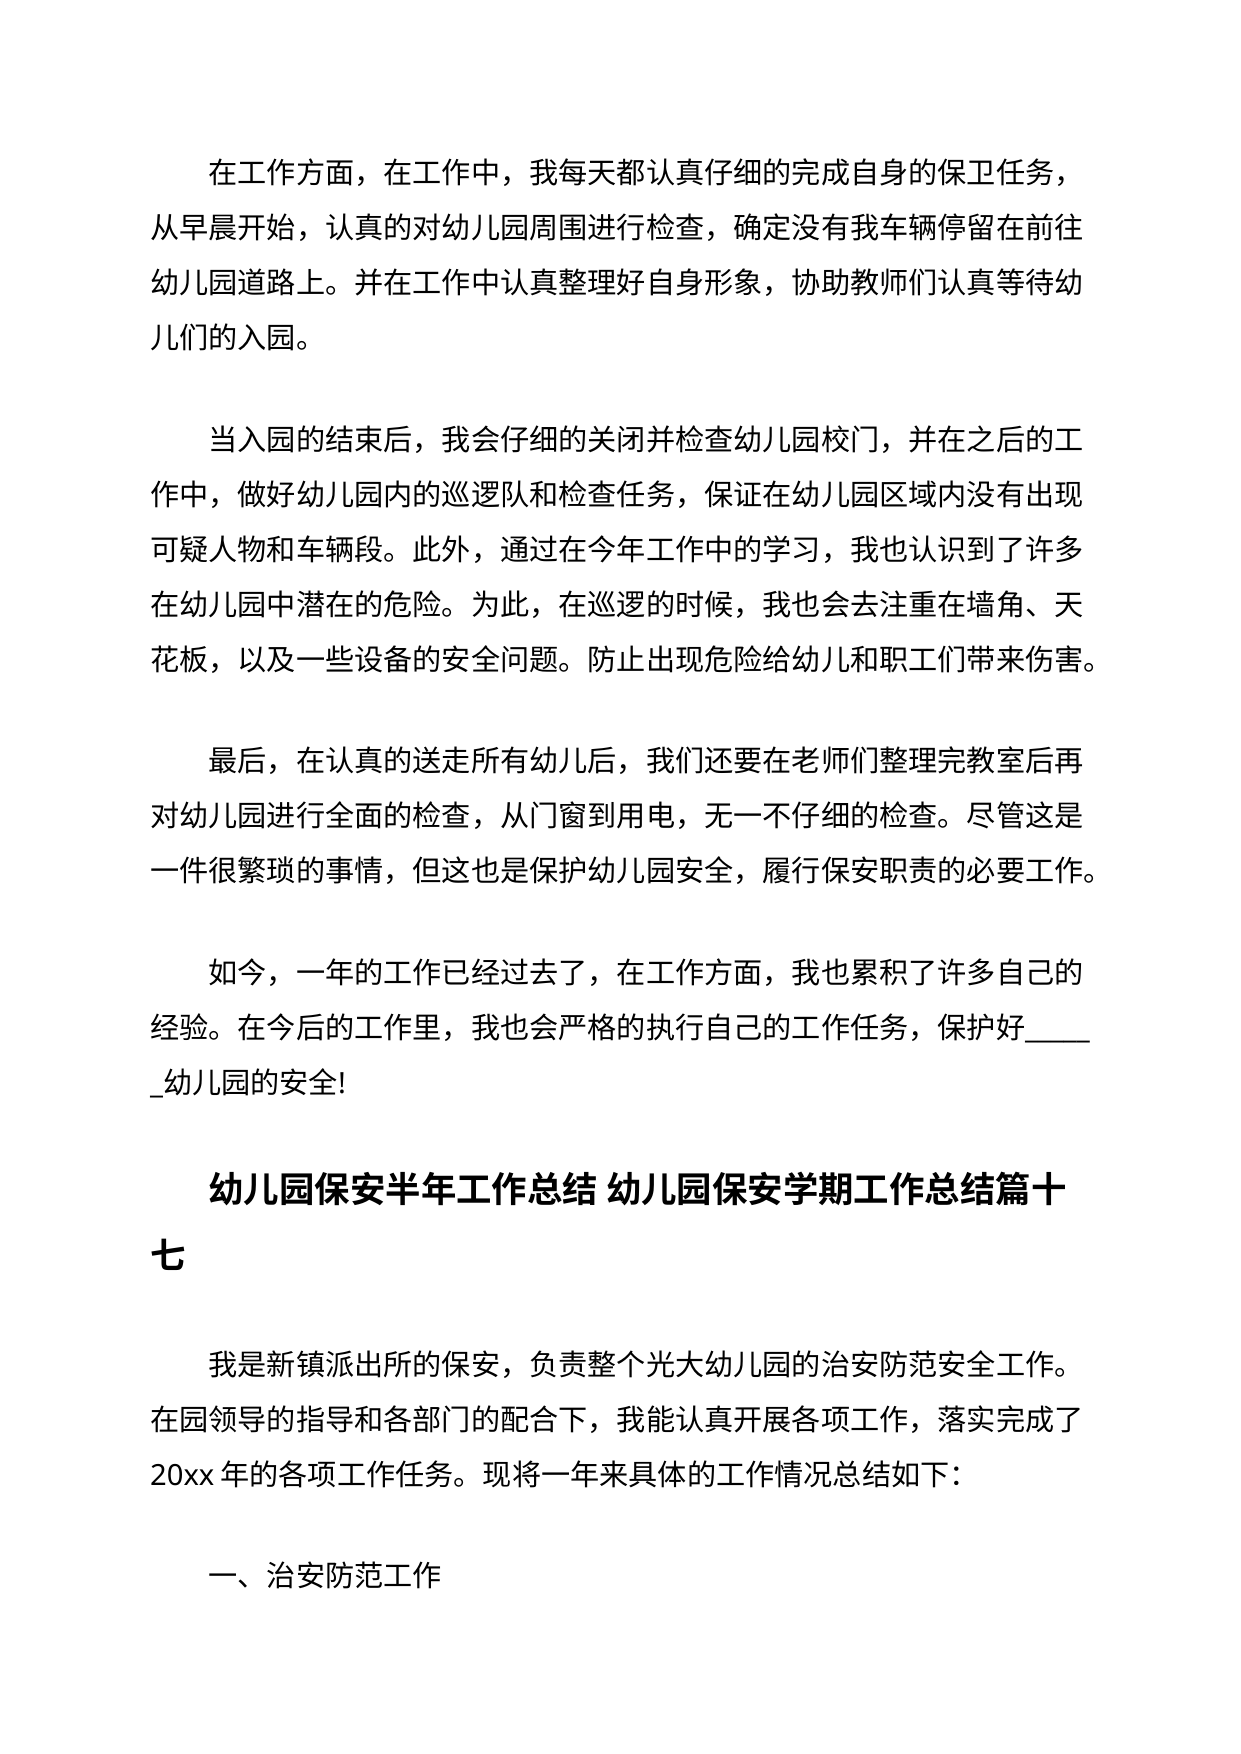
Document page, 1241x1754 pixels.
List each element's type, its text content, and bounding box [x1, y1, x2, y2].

text 幼儿园保安半年工作总结 幼儿园保安学期工作总结篇十七 [150, 1161, 1090, 1279]
text 在工作方面，在工作中，我每天都认真仔细的完成自身的保卫任务，从早晨开始，认真的对幼儿园周围进行检查，确定没有我车辆停留在前往幼儿园道路上。并在工作中认真整理好自身形象，协助教师们认真等待幼儿们的入园。 [150, 150, 1090, 357]
text 当入园的结束后，我会仔细的关闭并检查幼儿园校门，并在之后的工作中，做好幼儿园内的巡逻队和检查任务，保证在幼儿园区域内没有出现可疑人物和车辆段。此外，通过在今年工作中的学习，我也认识到了许多在幼儿园中潜在的危险。为此，在巡逻的时候，我也会去注重在墙角、天花板，以及一些设备的安全问题。防止出现危险给幼儿和职工们带来伤害。 [150, 416, 1090, 678]
text 我是新镇派出所的保安，负责整个光大幼儿园的治安防范安全工作。在园领导的指导和各部门的配合下，我能认真开展各项工作，落实完成了20xx年的各项工作任务。现将一年来具体的工作情况总结如下： [150, 1341, 1090, 1493]
text 最后，在认真的送走所有幼儿后，我们还要在老师们整理完教室后再对幼儿园进行全面的检查，从门窗到用电，无一不仔细的检查。尽管这是一件很繁琐的事情，但这也是保护幼儿园安全，履行保安职责的必要工作。 [150, 738, 1090, 890]
text 一、治安防范工作 [150, 1553, 1090, 1595]
text 如今，一年的工作已经过去了，在工作方面，我也累积了许多自己的经验。在今后的工作里，我也会严格的执行自己的工作任务，保护好______幼儿园的安全! [150, 949, 1090, 1102]
